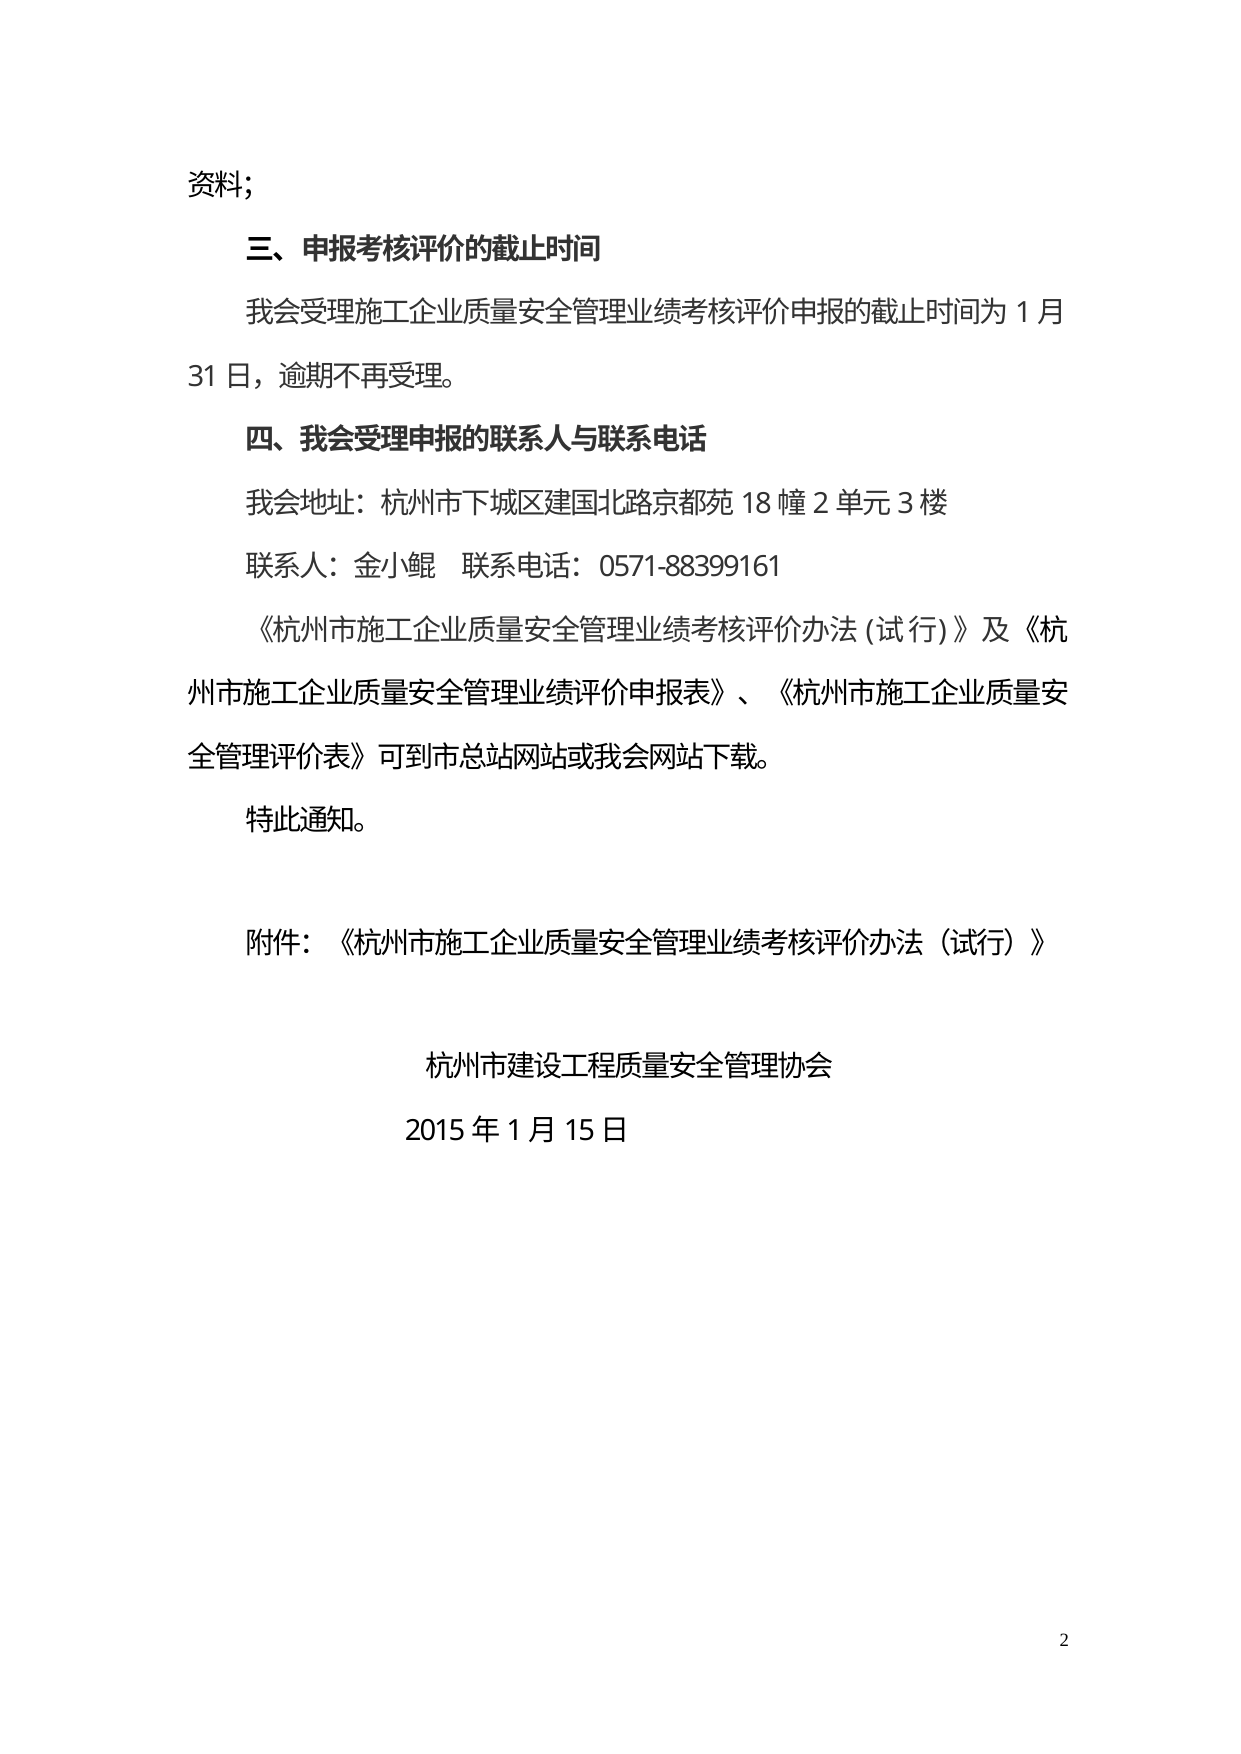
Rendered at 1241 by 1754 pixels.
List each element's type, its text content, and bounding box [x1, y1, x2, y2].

text 我会受理施工企业质量安全管理业绩考核评价申报的截止时间为1月31日，逾期不再受理。 [187, 289, 1069, 395]
text 杭州市建设工程质量安全管理协会 [187, 1043, 969, 1085]
text 三、申报考核评价的截止时间 [187, 225, 1069, 268]
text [187, 162, 1069, 204]
text 我会地址：杭州市下城区建国北路京都苑18幢2单元3楼 [187, 479, 1069, 522]
text 2015年1月15日 [187, 1106, 869, 1148]
text 《杭州市施工企业质量安全管理业绩考核评价办法 (试 行) 》及《杭州市施工企业质量安全管理业绩评价申报表》、《杭州市施工企业质量安全管理评价表》可到市总站网站或我会网站下载。 [187, 606, 1069, 776]
text 联系人：金小鲲 联系电话：0571-88399161 [187, 543, 1069, 585]
text 四、我会受理申报的联系人与联系电话 [187, 416, 1069, 458]
text 附件：《杭州市施工企业质量安全管理业绩考核评价办法（试行）》 [187, 920, 1069, 962]
text 特此通知。 [187, 797, 1069, 839]
